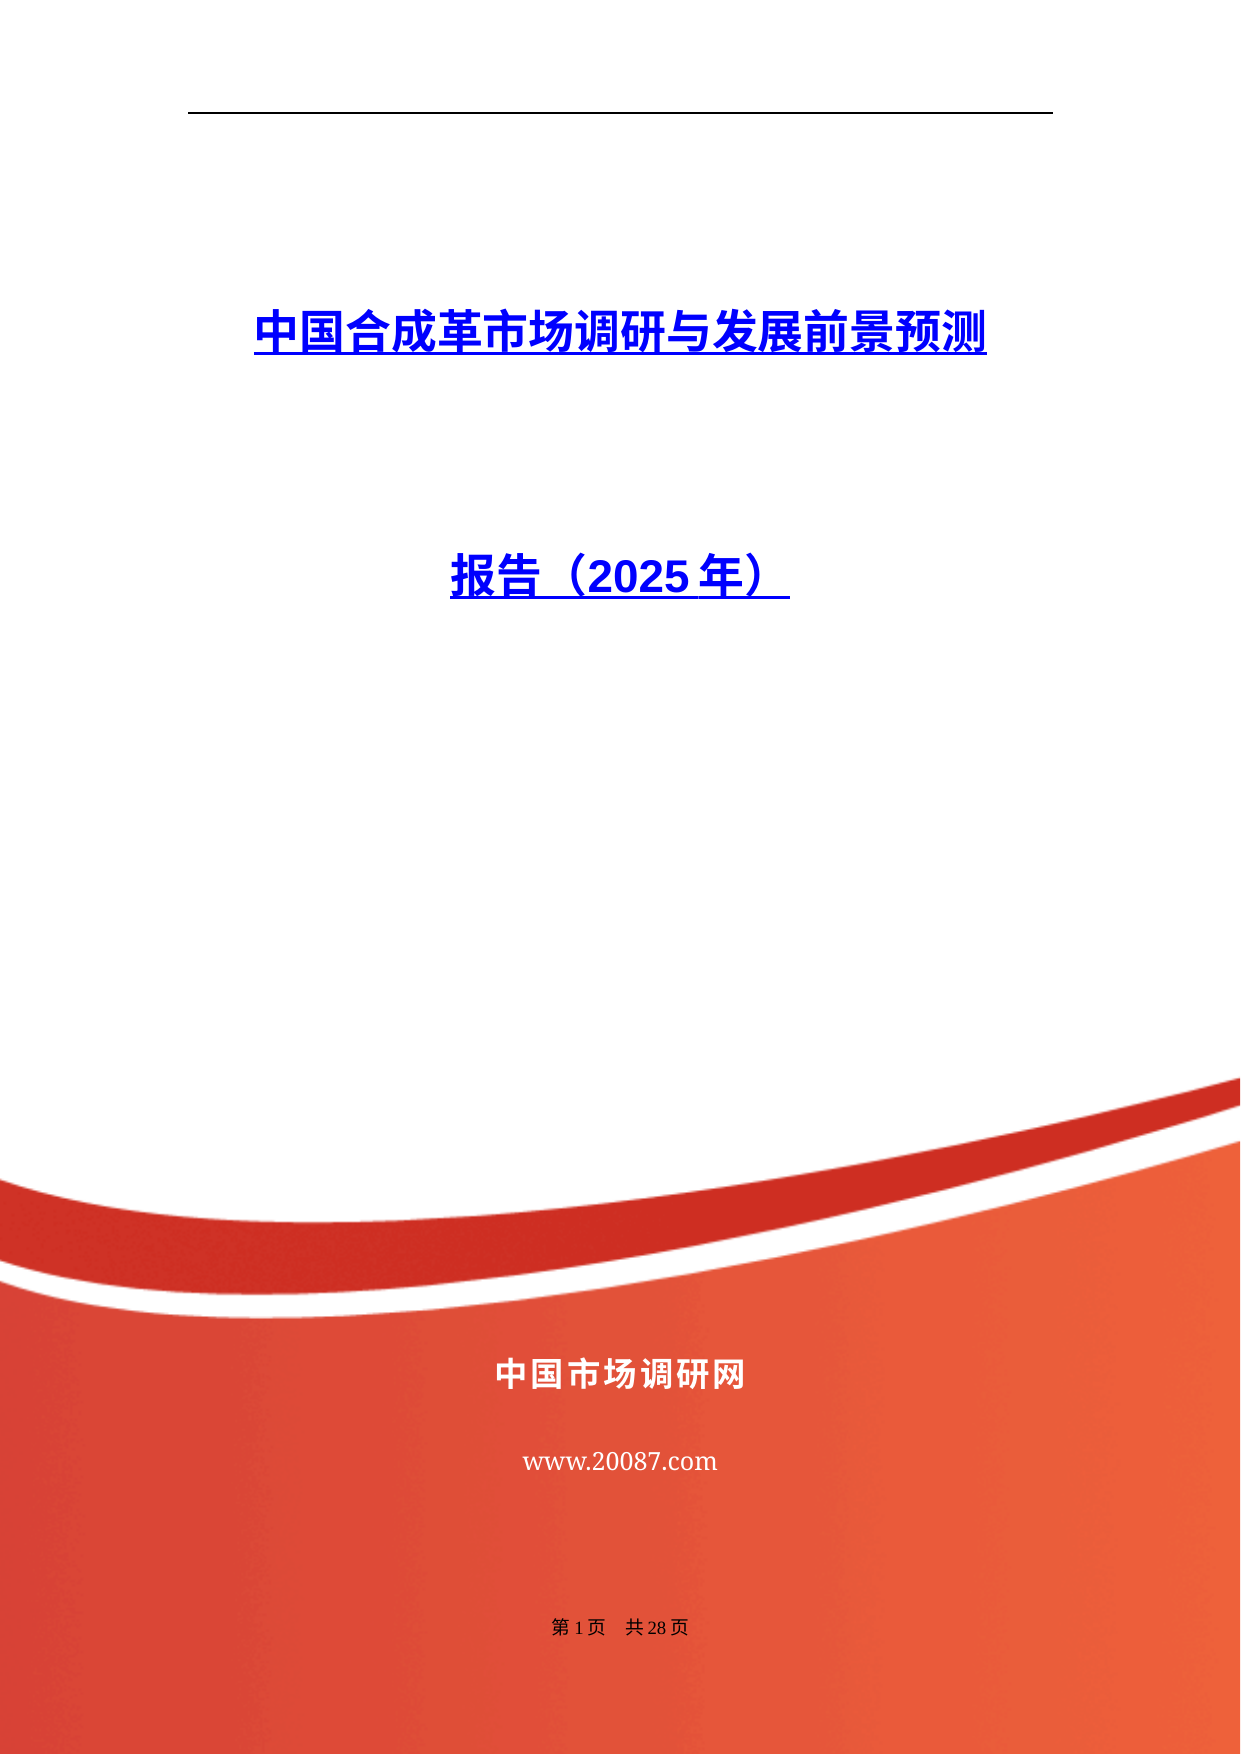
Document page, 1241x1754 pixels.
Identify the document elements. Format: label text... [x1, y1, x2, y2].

text www.20087.com [187, 1428, 1053, 1493]
subtitle 中国市场调研网 [187, 1339, 1053, 1404]
table_header 中国合成革市场调研与发展前景预测报告（2025年） [188, 207, 1053, 773]
picture [0, 1006, 1241, 1754]
